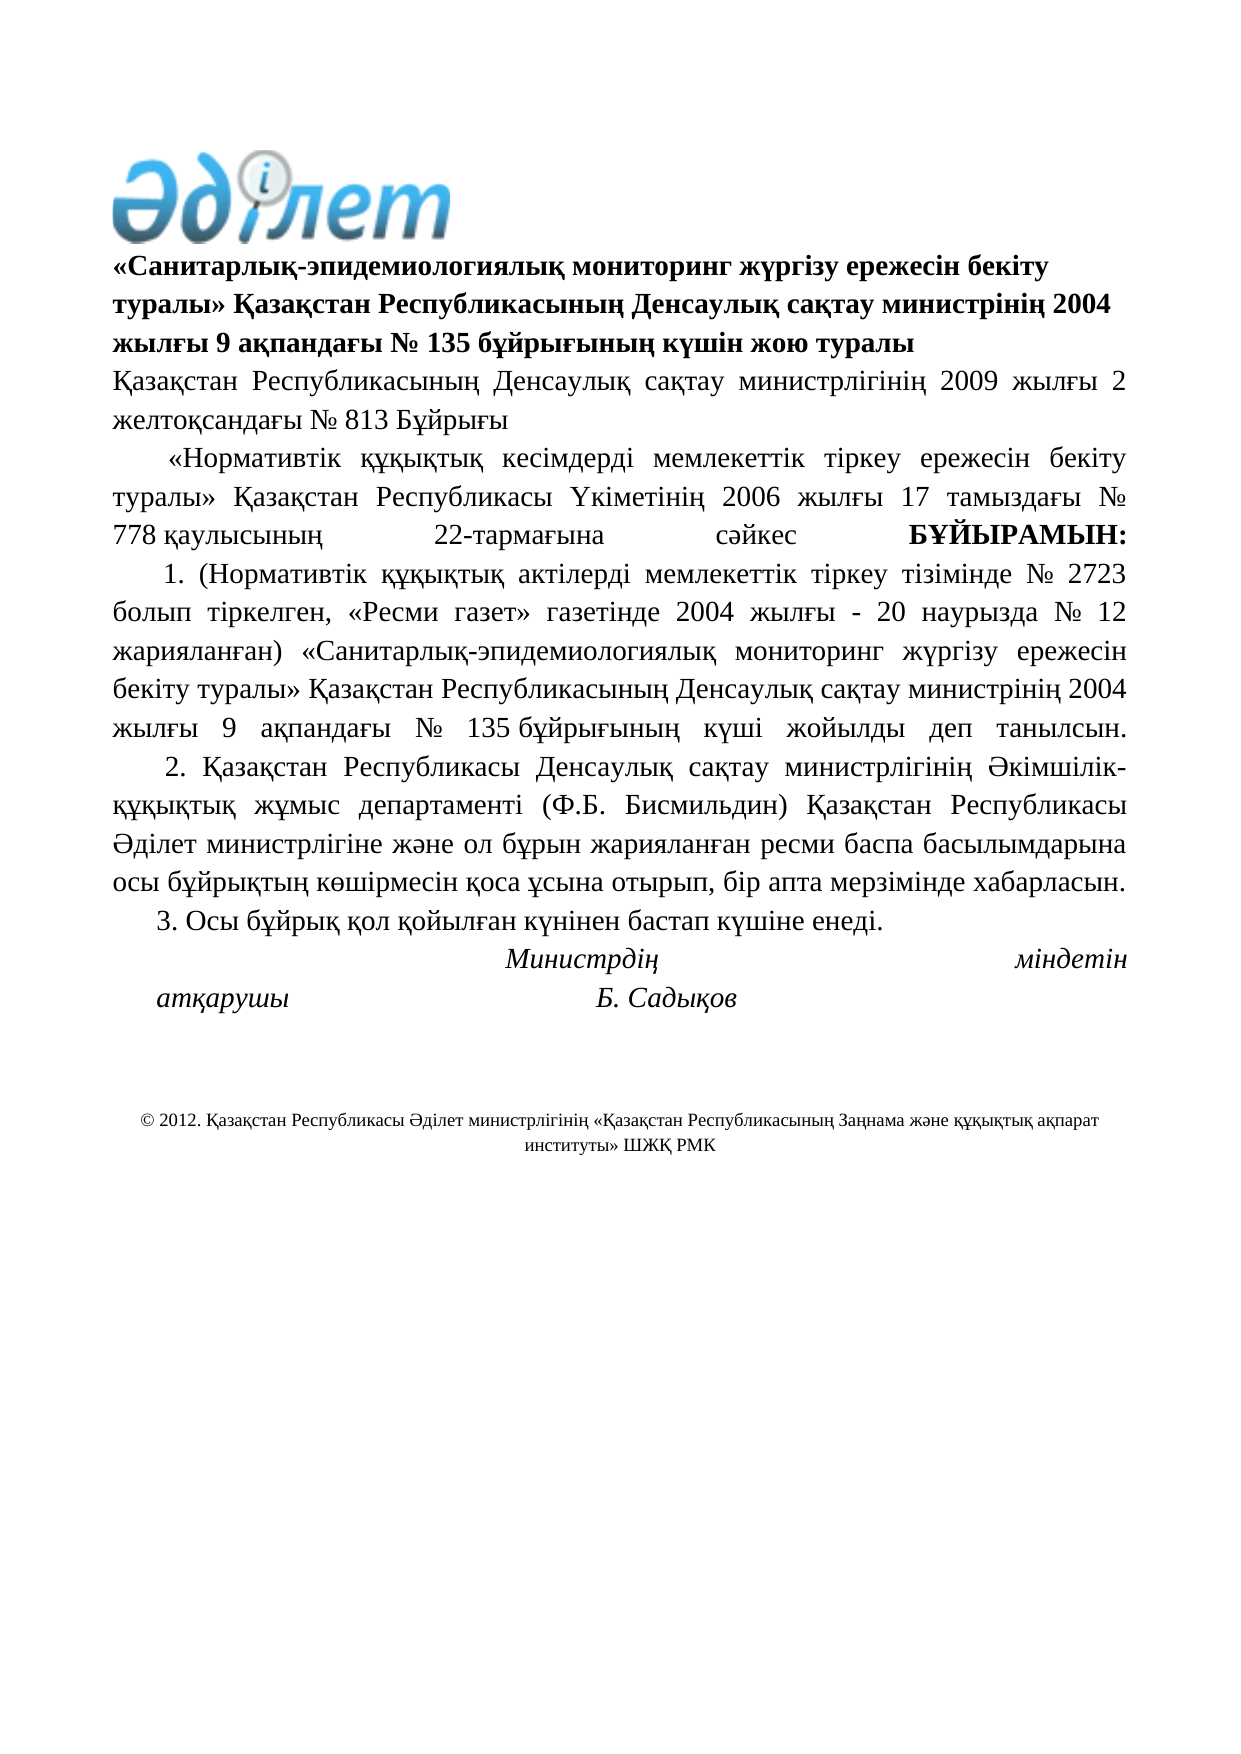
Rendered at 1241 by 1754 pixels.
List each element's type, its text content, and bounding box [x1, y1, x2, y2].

text «Нормативтік құқықтық кесімдерді мемлекеттік тіркеу ережесін бекіту туралы» Қазақстан Республикасы Үкіметінің 2006 жылғы 17 тамыздағы № 778 қаулысының 22-тармағына сәйкес БҰЙЫРАМЫН: 1. (Нормативтік құқықтық актілерді мемлекеттік тіркеу тізімінде № 2723 болып тіркелген, «Ресми газет» газетінде 2004 жылғы - 20 наурызда № 12 жарияланған) «Санитарлық-эпидемиологиялық мониторинг жүргізу ережесін бекіту туралы» Қазақстан Республикасының Денсаулық сақтау министрінің 2004 жылғы 9 ақпандағы № 135 бұйрығының күші жойылды деп танылсын. 2. Қазақстан Республикасы Денсаулық сақтау министрлігінің Әкімшілік-құқықтық жұмыс департаменті (Ф.Б. Бисмильдин) Қазақстан Республикасы Әділет министрлігіне және ол бұрын жарияланған ресми баспа басылымдарына осы бұйрықтың көшірмесін қоса ұсына отырып, бір апта мерзімінде хабарласын. 3. Осы бұйрық қол қойылған күнінен бастап күшіне енеді. [112, 440, 1128, 936]
text «Санитарлық-эпидемиологиялық мониторинг жүргізу ережесін бекіту туралы» Қазақстан Республикасының Денсаулық сақтау министрінің 2004 жылғы 9 ақпандағы № 135 бұйрығының күшін жою туралы [112, 248, 1128, 358]
picture [112, 150, 451, 244]
text © 2012. Қазақстан Республикасы Әділет министрлігінің «Қазақстан Республикасының Заңнама және құқықтық ақпарат институты» ШЖҚ РМК [112, 1109, 1128, 1155]
text Министрдің міндетін атқарушы Б. Садықов [112, 941, 1128, 1013]
text Қазақстан Республикасының Денсаулық сақтау министрлігінің 2009 жылғы 2 желтоқсандағы № 813 Бұйрығы [112, 363, 1128, 435]
